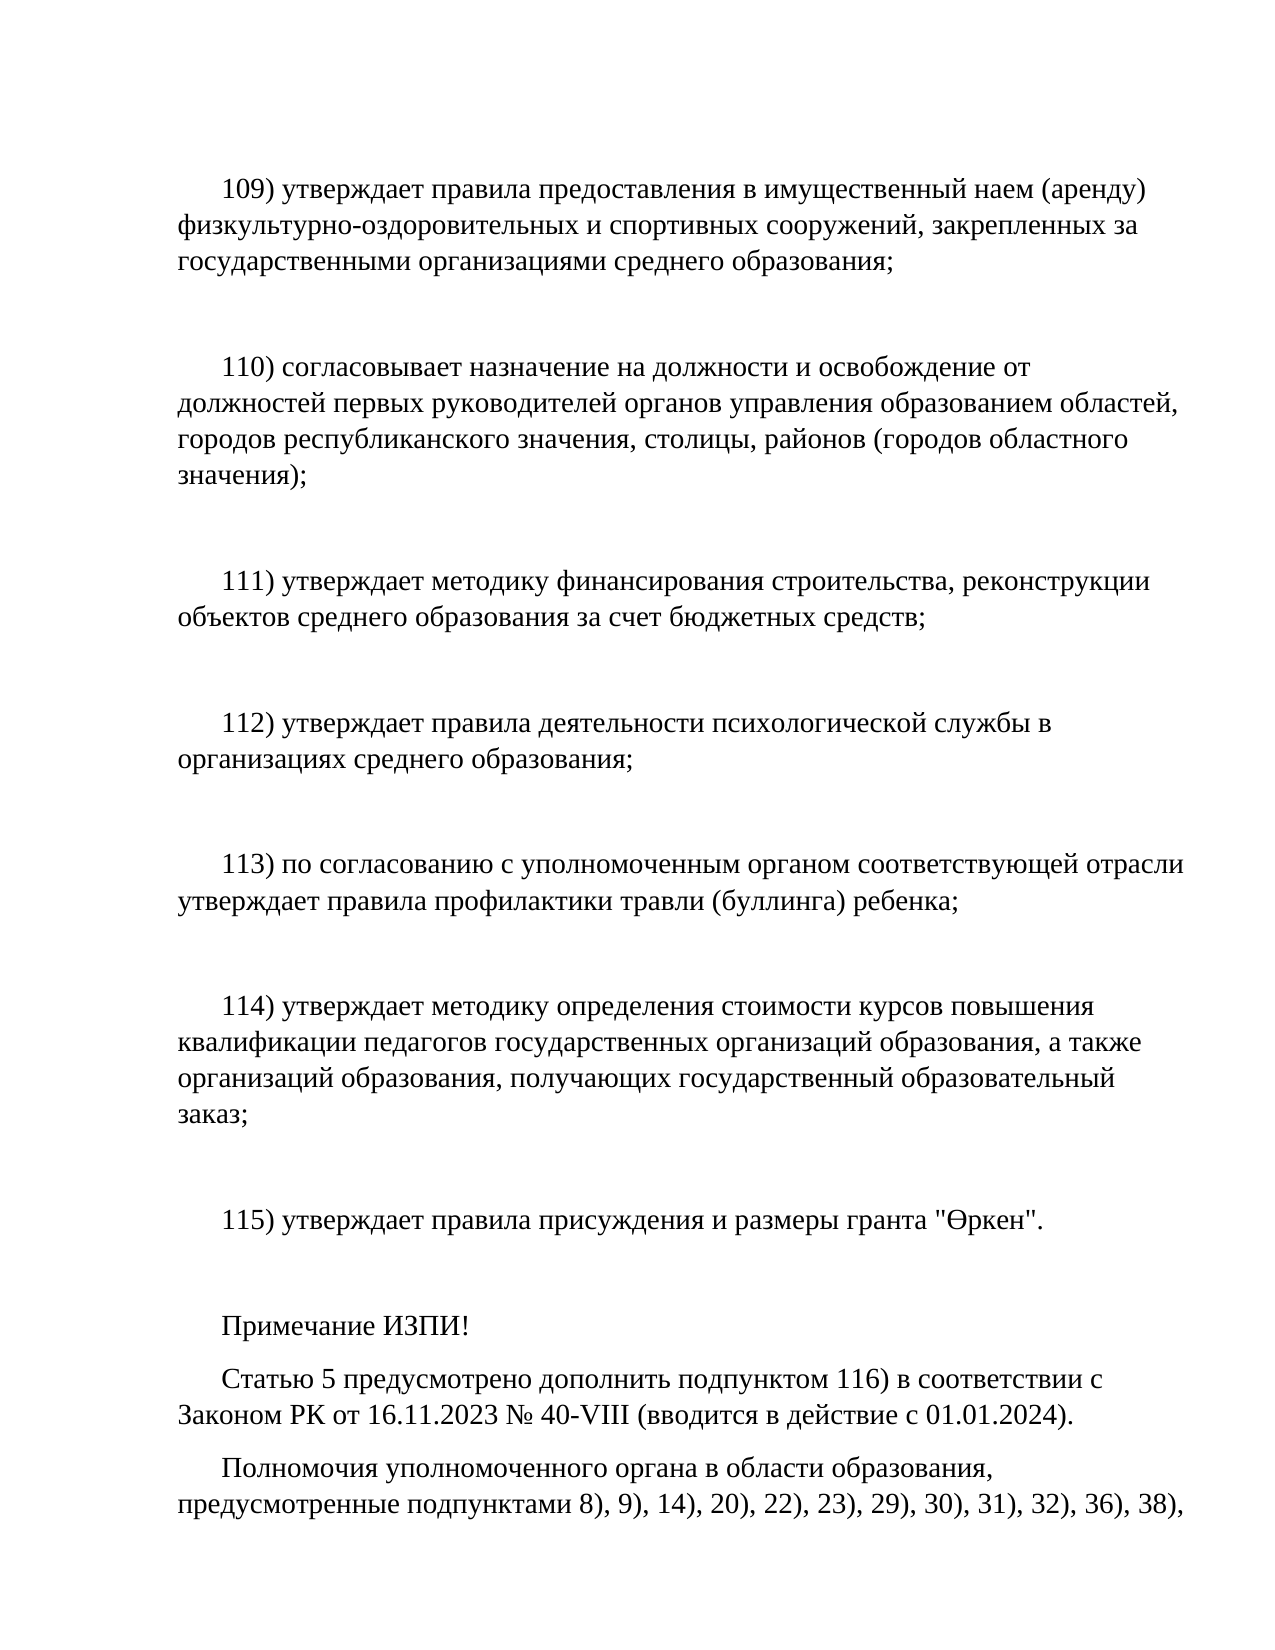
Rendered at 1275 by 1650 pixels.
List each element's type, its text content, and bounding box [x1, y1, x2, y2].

text 115) утверждает правила присуждения и размеры гранта "Өркен". [177, 1202, 1186, 1236]
text Примечание ИЗПИ! [177, 1308, 1186, 1341]
text 109) утверждает правила предоставления в имущественный наем (аренду) физкультурно-оздоровительных и спортивных сооружений, закрепленных за государственными организациями среднего образования; [177, 171, 1186, 277]
text Статью 5 предусмотрено дополнить подпунктом 116) в соответствии с Законом РК от 16.11.2023 № 40-VIII (вводится в действие с 01.01.2024). [177, 1361, 1186, 1430]
text 110) согласовывает назначение на должности и освобождение от должностей первых руководителей органов управления образованием областей, городов республиканского значения, столицы, районов (городов областного значения); [177, 349, 1186, 491]
text 114) утверждает методику определения стоимости курсов повышения квалификации педагогов государственных организаций образования, а также организаций образования, получающих государственный образовательный заказ; [177, 988, 1186, 1130]
text 113) по согласованию с уполномоченным органом соответствующей отрасли утверждает правила профилактики травли (буллинга) ребенка; [177, 846, 1186, 916]
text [177, 1450, 1186, 1519]
text 111) утверждает методику финансирования строительства, реконструкции объектов среднего образования за счет бюджетных средств; [177, 563, 1186, 633]
text 112) утверждает правила деятельности психологической службы в организациях среднего образования; [177, 705, 1186, 774]
